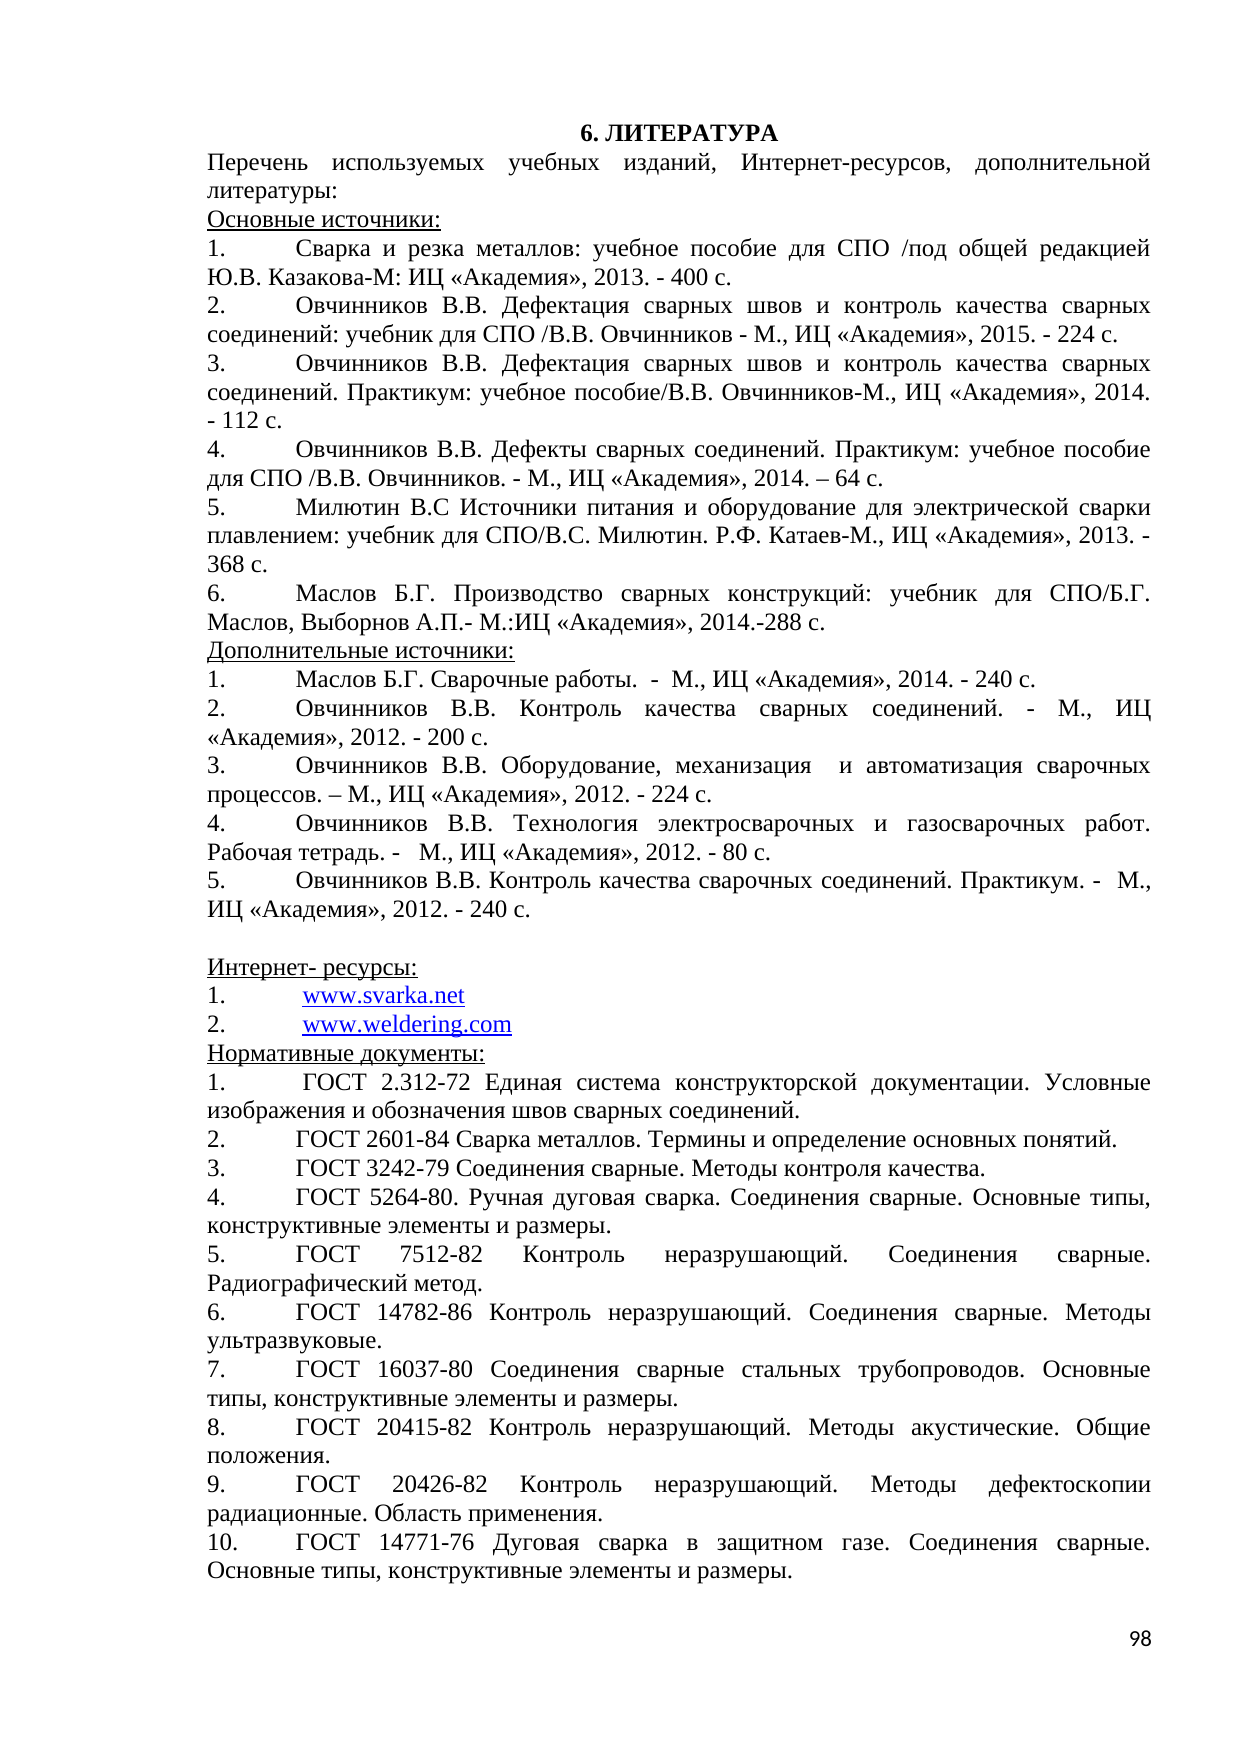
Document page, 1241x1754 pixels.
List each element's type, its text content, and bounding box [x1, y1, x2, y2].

list www.weldering.com [207, 1009, 1152, 1038]
list Овчинников В.В. Дефектация сварных швов и контроль качества сварных соединений. Практикум: учебное пособие/В.В. Овчинников-М., ИЦ «Академия», 2014. - 112 с. [207, 348, 1152, 434]
list ГОСТ 7512-82 Контроль неразрушающий. Соединения сварные. Радиографический метод. [207, 1239, 1152, 1297]
list Сварка и резка металлов: учебное пособие для СПО /под общей редакцией Ю.В. Казакова-М: ИЦ «Академия», 2013. - 400 с. [207, 233, 1152, 291]
list Овчинников В.В. Технология электросварочных и газосварочных работ. Рабочая тетрадь. - М., ИЦ «Академия», 2012. - 80 с. [207, 808, 1152, 866]
text Интернет- ресурсы: [207, 952, 1152, 981]
list ГОСТ 2601-84 Сварка металлов. Термины и определение основных понятий. [207, 1124, 1152, 1153]
text Дополнительные источники: [207, 636, 1152, 664]
subtitle 6. ЛИТЕРАТУРА [177, 118, 1152, 147]
list Овчинников В.В. Контроль качества сварных соединений. - М., ИЦ «Академия», 2012. - 200 с. [207, 693, 1152, 751]
text Основные источники: [207, 204, 1152, 233]
list ГОСТ 14771-76 Дуговая сварка в защитном газе. Соединения сварные. Основные типы, конструктивные элементы и размеры. [207, 1527, 1152, 1584]
list Милютин В.С Источники питания и оборудование для электрической сварки плавлением: учебник для СПО/В.С. Милютин. Р.Ф. Катаев-М., ИЦ «Академия», 2013. - 368 с. [207, 492, 1152, 578]
list www.svarka.net [207, 981, 1152, 1009]
text Перечень используемых учебных изданий, Интернет-ресурсов, дополнительной литературы: [207, 147, 1152, 204]
list Овчинников В.В. Дефекты сварных соединений. Практикум: учебное пособие для СПО /В.В. Овчинников. - М., ИЦ «Академия», 2014. – 64 с. [207, 434, 1152, 492]
list ГОСТ 16037-80 Соединения сварные стальных трубопроводов. Основные типы, конструктивные элементы и размеры. [207, 1354, 1152, 1412]
list ГОСТ 14782-86 Контроль неразрушающий. Соединения сварные. Методы ультразвуковые. [207, 1297, 1152, 1354]
list Маслов Б.Г. Производство сварных конструкций: учебник для СПО/Б.Г. Маслов, Выборнов А.П.- М.:ИЦ «Академия», 2014.-288 с. [207, 578, 1152, 636]
list Маслов Б.Г. Сварочные работы. - М., ИЦ «Академия», 2014. - 240 с. [207, 664, 1152, 693]
list Овчинников В.В. Контроль качества сварочных соединений. Практикум. - М., ИЦ «Академия», 2012. - 240 с. [207, 866, 1152, 923]
list ГОСТ 20426-82 Контроль неразрушающий. Методы дефектоскопии радиационные. Область применения. [207, 1469, 1152, 1527]
text Нормативные документы: [207, 1038, 1152, 1067]
list Овчинников В.В. Оборудование, механизация и автоматизация сварочных процессов. – М., ИЦ «Академия», 2012. - 224 с. [207, 751, 1152, 808]
list ГОСТ 2.312-72 Единая система конструкторской документации. Условные изображения и обозначения швов сварных соединений. [207, 1067, 1152, 1124]
list ГОСТ 20415-82 Контроль неразрушающий. Методы акустические. Общие положения. [207, 1412, 1152, 1469]
list Овчинников В.В. Дефектация сварных швов и контроль качества сварных соединений: учебник для СПО /В.В. Овчинников - М., ИЦ «Академия», 2015. - 224 с. [207, 291, 1152, 348]
list ГОСТ 3242-79 Соединения сварные. Методы контроля качества. [207, 1153, 1152, 1182]
list ГОСТ 5264-80. Ручная дуговая сварка. Соединения сварные. Основные типы, конструктивные элементы и размеры. [207, 1182, 1152, 1239]
